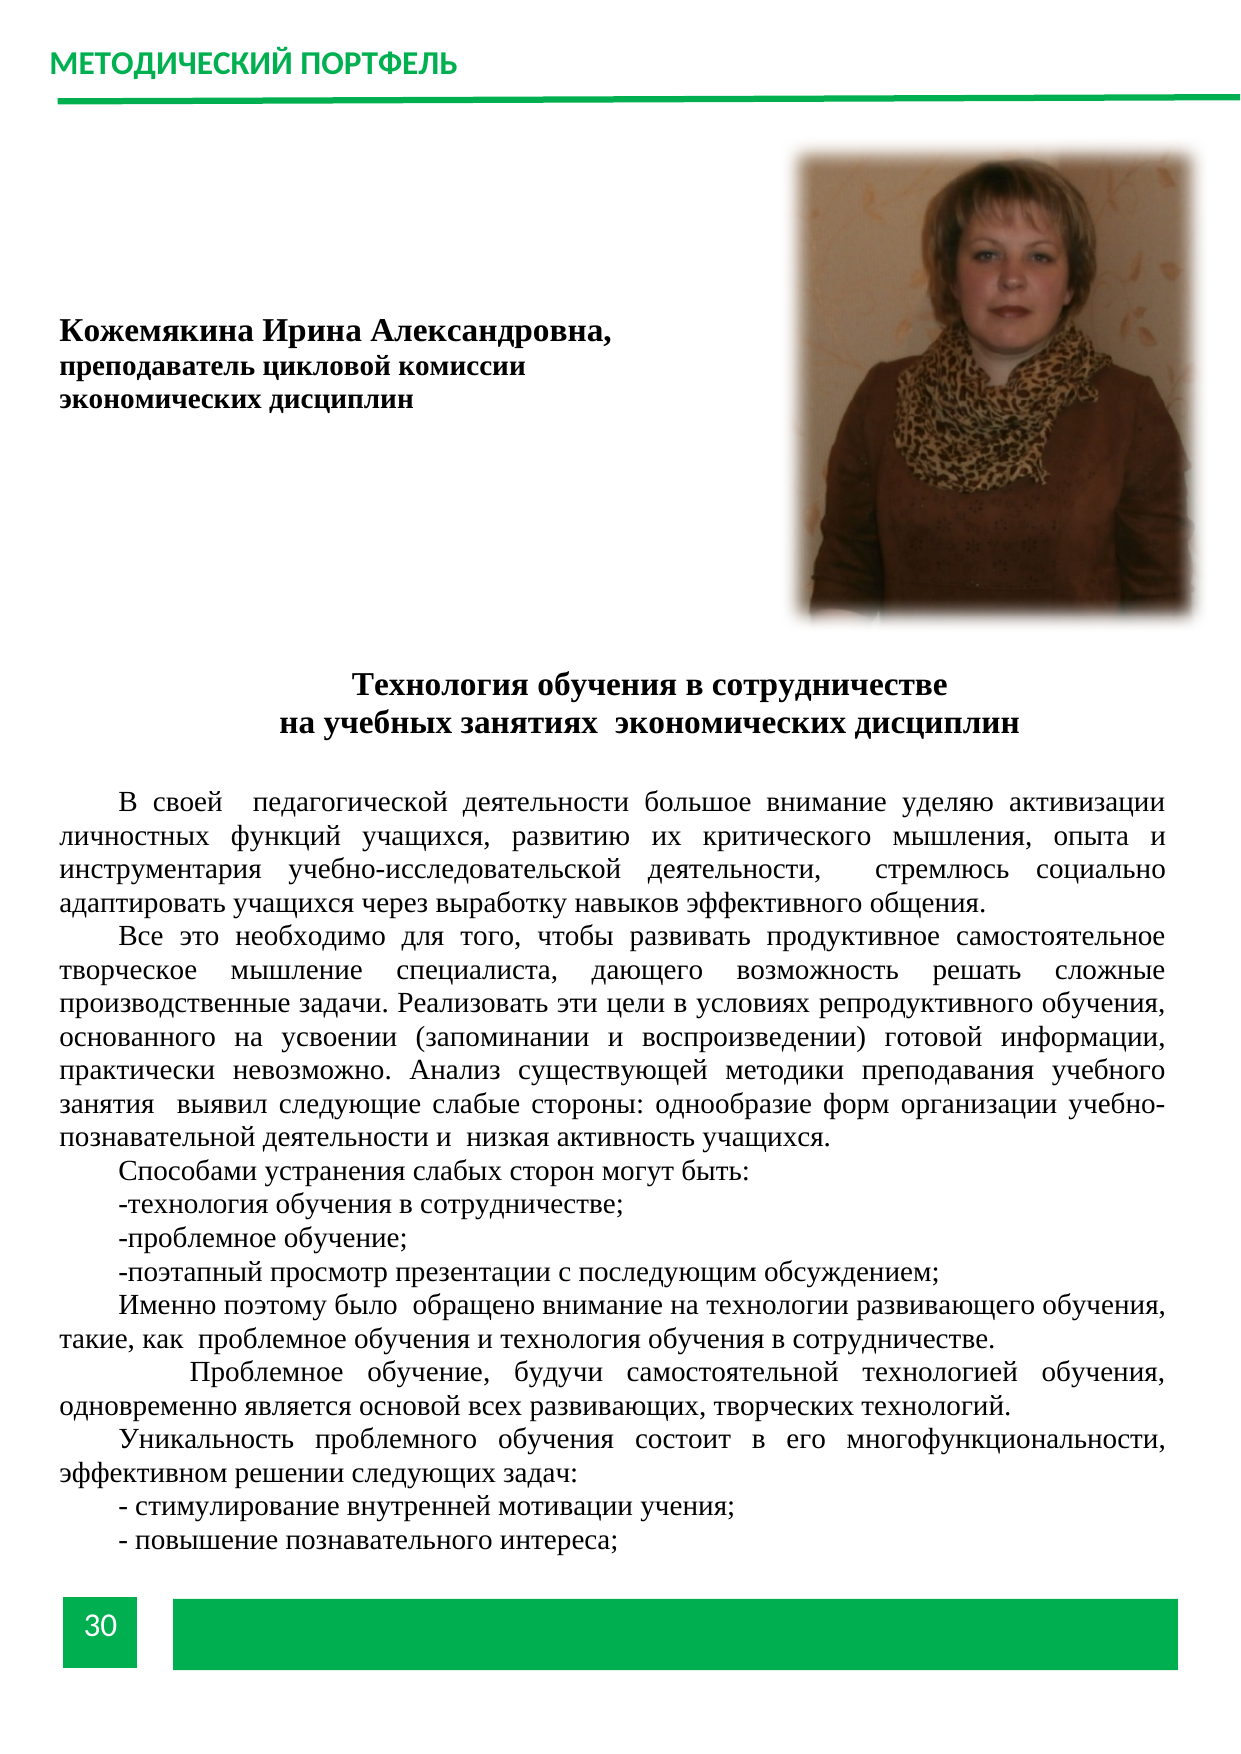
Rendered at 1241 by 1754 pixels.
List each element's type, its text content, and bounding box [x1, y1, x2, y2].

text экономических дисциплин [59, 382, 784, 415]
text В своей педагогической деятельности большое внимание уделяю активизации личностных функций учащихся, развитию их критического мышления, опыта и инструментария учебно-исследовательской деятельности, стремлюсь социально адаптировать учащихся через выработку навыков эффективного общения. [59, 784, 1166, 918]
text преподаватель цикловой комиссии [59, 348, 784, 382]
text Уникальность проблемного обучения состоит в его многофункциональности, эффективном решении следующих задач: [59, 1421, 1166, 1488]
text Проблемное обучение, будучи самостоятельной технологией обучения, одновременно является основой всех развивающих, творческих технологий. [59, 1354, 1166, 1421]
text Технология обучения в сотрудничестве [133, 664, 1166, 703]
text на учебных занятиях экономических дисциплин [133, 703, 1166, 741]
text -проблемное обучение; [59, 1220, 1166, 1254]
picture [810, 166, 1180, 603]
text - повышение познавательного интереса; [59, 1522, 1166, 1556]
text Способами устранения слабых сторон могут быть: [59, 1153, 1166, 1187]
text - стимулирование внутренней мотивации учения; [59, 1488, 1166, 1522]
text Кожемякина Ирина Александровна, [59, 310, 784, 348]
text Именно поэтому было обращено внимание на технологии развивающего обучения, такие, как проблемное обучения и технология обучения в сотрудничестве. [59, 1287, 1166, 1354]
text -технология обучения в сотрудничестве; [59, 1187, 1166, 1220]
text -поэтапный просмотр презентации с последующим обсуждением; [59, 1254, 1166, 1287]
text Все это необходимо для того, чтобы развивать продуктивное самостоятельное творческое мышление специалиста, дающего возможность решать сложные производственные задачи. Реализовать эти цели в условиях репродуктивного обучения, основанного на усвоении (запоминании и воспроизведении) готовой информации, практически невозможно. Анализ существующей методики преподавания учебного занятия выявил следующие слабые стороны: однообразие форм организации учебно-познавательной деятельности и низкая активность учащихся. [59, 918, 1166, 1153]
